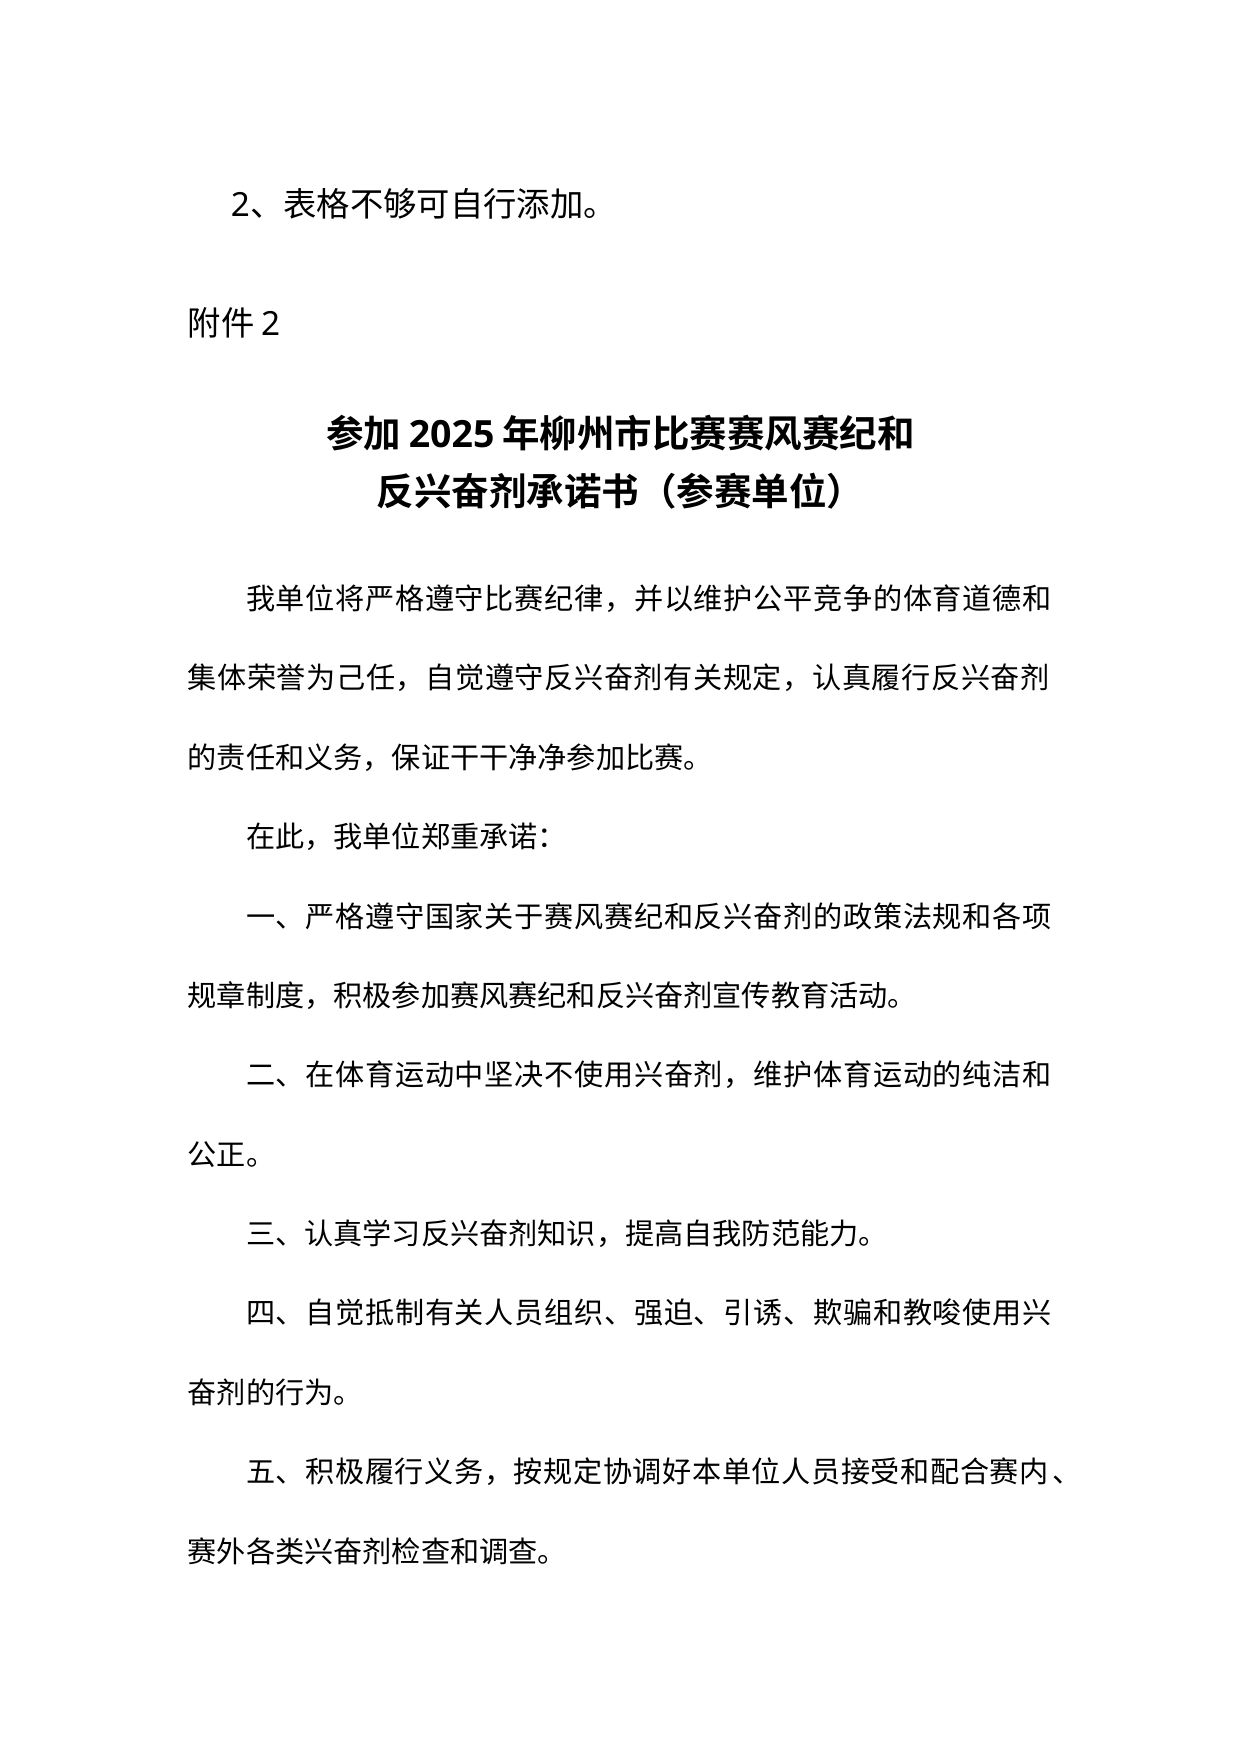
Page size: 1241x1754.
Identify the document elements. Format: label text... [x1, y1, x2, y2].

text 四、自觉抵制有关人员组织、强迫、引诱、欺骗和教唆使用兴奋剂的行为。 [187, 1271, 1053, 1430]
text 五、积极履行义务，按规定协调好本单位人员接受和配合赛内、赛外各类兴奋剂检查和调查。 [187, 1430, 1053, 1589]
text 反兴奋剂承诺书（参赛单位） [187, 459, 1053, 517]
text 2、表格不够可自行添加。 [187, 163, 1053, 242]
text 我单位将严格遵守比赛纪律，并以维护公平竞争的体育道德和集体荣誉为己任，自觉遵守反兴奋剂有关规定，认真履行反兴奋剂的责任和义务，保证干干净净参加比赛。 [187, 557, 1053, 795]
text 三、认真学习反兴奋剂知识，提高自我防范能力。 [187, 1192, 1053, 1271]
text 一、严格遵守国家关于赛风赛纪和反兴奋剂的政策法规和各项规章制度，积极参加赛风赛纪和反兴奋剂宣传教育活动。 [187, 874, 1053, 1033]
text 附件2 [187, 282, 1053, 361]
text 参加2025年柳州市比赛赛风赛纪和 [187, 401, 1053, 459]
text 二、在体育运动中坚决不使用兴奋剂，维护体育运动的纯洁和公正。 [187, 1033, 1053, 1192]
text 在此，我单位郑重承诺： [187, 795, 1053, 874]
